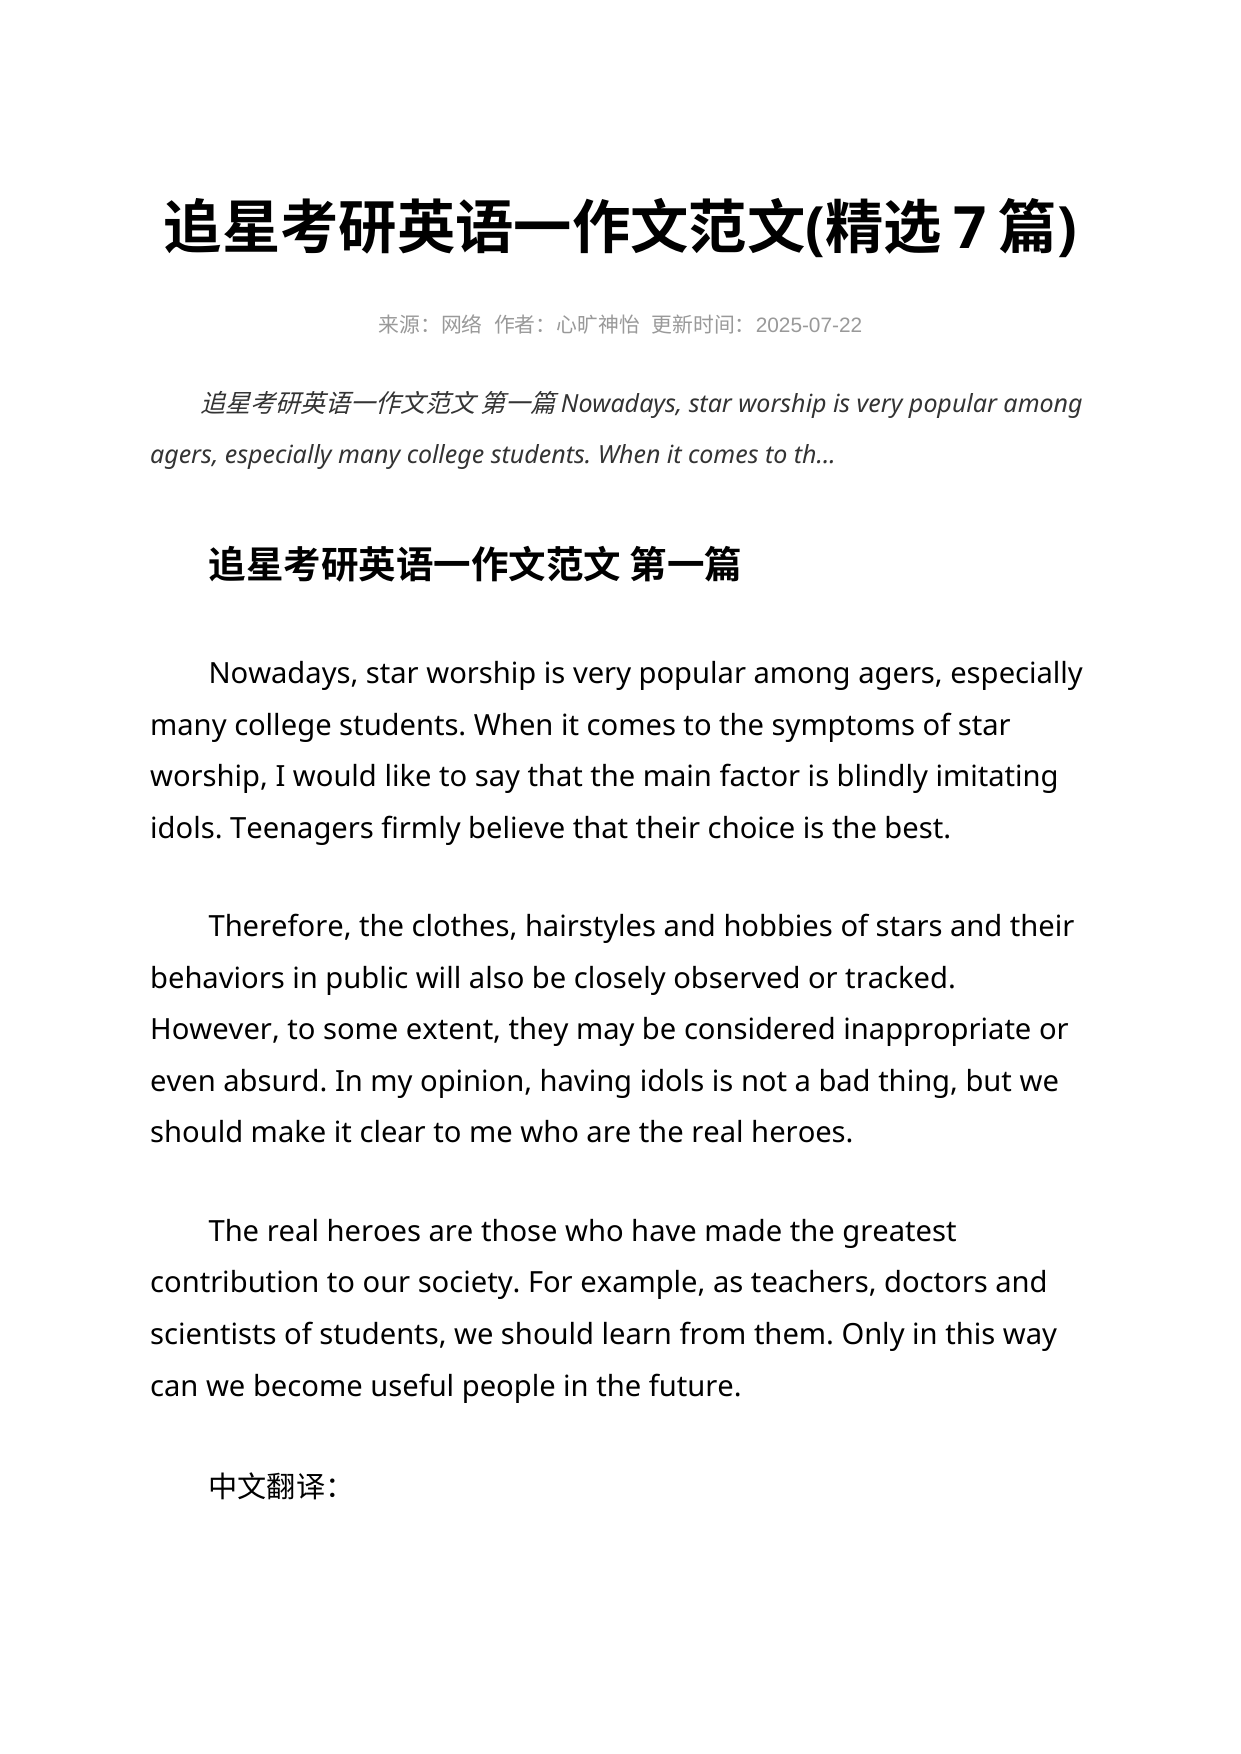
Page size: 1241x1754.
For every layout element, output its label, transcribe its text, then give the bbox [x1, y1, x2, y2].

text Therefore, the clothes, hairstyles and hobbies of stars and their behaviors in public will also be closely observed or tracked. However, to some extent, they may be considered inappropriate or even absurd. In my opinion, having idols is not a bad thing, but we should make it clear to me who are the real heroes. [150, 905, 1090, 1151]
text The real heroes are those who have made the greatest contribution to our society. For example, as teachers, doctors and scientists of students, we should learn from them. Only in this way can we become useful people in the future. [150, 1210, 1090, 1404]
text 追星考研英语一作文范文 第一篇Nowadays, star worship is very popular among agers, especially many college students. When it comes to th... [150, 384, 1090, 471]
text 中文翻译： [150, 1463, 1090, 1506]
text Nowadays, star worship is very popular among agers, especially many college students. When it comes to the symptoms of star worship, I would like to say that the main factor is blindly imitating idols. Teenagers firmly believe that their choice is the best. [150, 652, 1090, 847]
subtitle 追星考研英语一作文范文(精选7篇) [150, 181, 1090, 266]
text 来源：网络 作者：心旷神怡 更新时间：2025-07-22 [150, 313, 1090, 337]
text 追星考研英语一作文范文 第一篇 [150, 535, 1090, 589]
